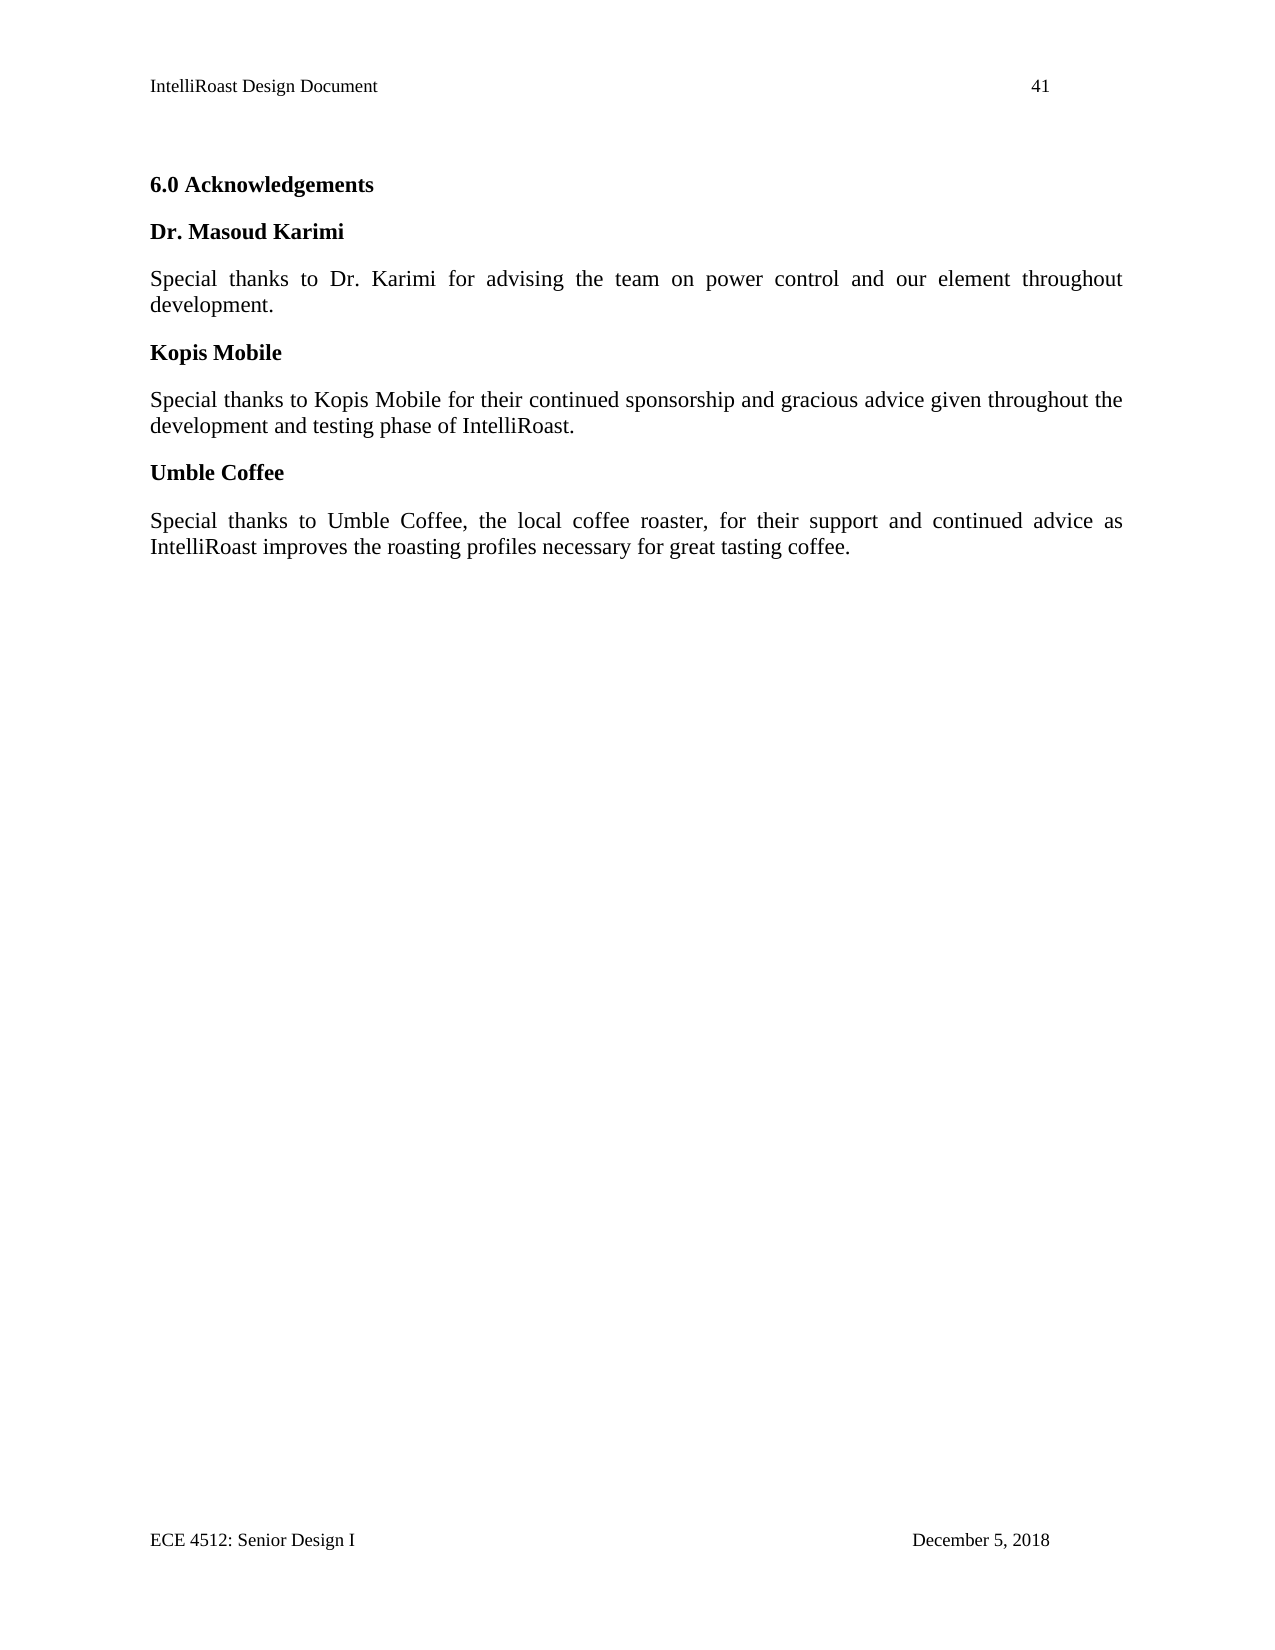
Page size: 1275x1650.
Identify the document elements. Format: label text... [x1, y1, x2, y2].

text Special thanks to Dr. Karimi for advising the team on power control and our element throughout development. [150, 265, 1125, 318]
text Dr. Masoud Karimi [150, 218, 1125, 244]
text Special thanks to Umble Coffee, the local coffee roaster, for their support and continued advice as IntelliRoast improves the roasting profiles necessary for great tasting coffee. [150, 507, 1125, 559]
text Kopis Mobile [150, 339, 1125, 365]
text Special thanks to Kopis Mobile for their continued sponsorship and gracious advice given throughout the development and testing phase of IntelliRoast. [150, 386, 1125, 439]
text Umble Coffee [150, 459, 1125, 486]
subtitle 6.0 Acknowledgements [150, 171, 1125, 197]
